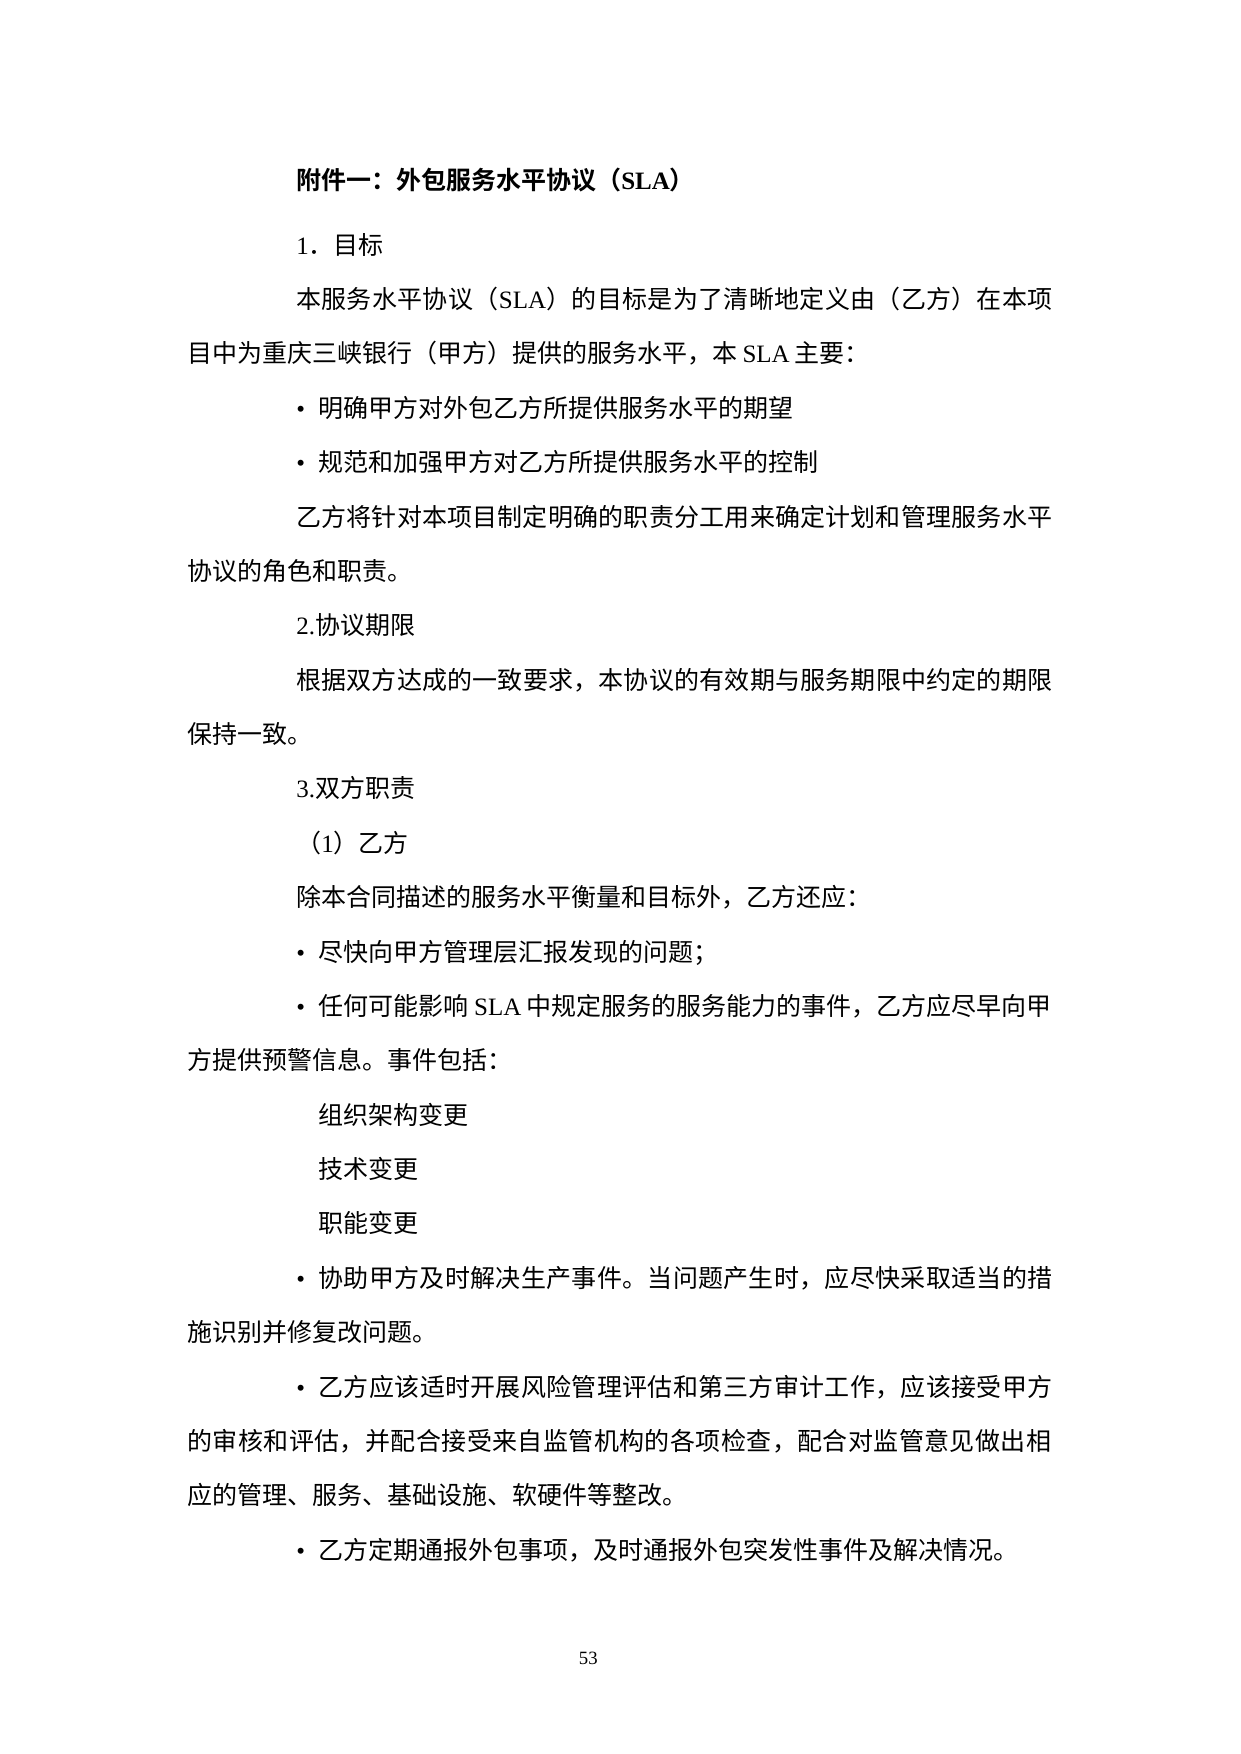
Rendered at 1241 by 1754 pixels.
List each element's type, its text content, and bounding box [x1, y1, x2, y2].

text • 任何可能影响SLA中规定服务的服务能力的事件，乙方应尽早向甲方提供预警信息。事件包括： [187, 986, 1053, 1077]
text 除本合同描述的服务水平衡量和目标外，乙方还应： [187, 878, 1053, 914]
text • 规范和加强甲方对乙方所提供服务水平的控制 [187, 443, 1053, 479]
text • 尽快向甲方管理层汇报发现的问题； [187, 932, 1053, 968]
text • 乙方定期通报外包事项，及时通报外包突发性事件及解决情况。 [187, 1530, 1053, 1566]
subtitle 附件一：外包服务水平协议（SLA） [187, 160, 1053, 197]
text  技术变更 [187, 1149, 1053, 1186]
text 本服务水平协议（SLA）的目标是为了清晰地定义由（乙方）在本项目中为重庆三峡银行（甲方）提供的服务水平，本SLA主要： [187, 279, 1053, 370]
text • 乙方应该适时开展风险管理评估和第三方审计工作，应该接受甲方的审核和评估，并配合接受来自监管机构的各项检查，配合对监管意见做出相应的管理、服务、基础设施、软硬件等整改。 [187, 1367, 1053, 1512]
text  职能变更 [187, 1204, 1053, 1240]
text 1．目标 [187, 225, 1053, 261]
text • 明确甲方对外包乙方所提供服务水平的期望 [187, 388, 1053, 424]
text  组织架构变更 [187, 1095, 1053, 1131]
text 3.双方职责 [187, 769, 1053, 805]
text 根据双方达成的一致要求，本协议的有效期与服务期限中约定的期限保持一致。 [187, 660, 1053, 751]
text （1）乙方 [187, 823, 1053, 859]
text 乙方将针对本项目制定明确的职责分工用来确定计划和管理服务水平协议的角色和职责。 [187, 497, 1053, 588]
text • 协助甲方及时解决生产事件。当问题产生时，应尽快采取适当的措施识别并修复改问题。 [187, 1258, 1053, 1349]
text 2.协议期限 [187, 606, 1053, 642]
